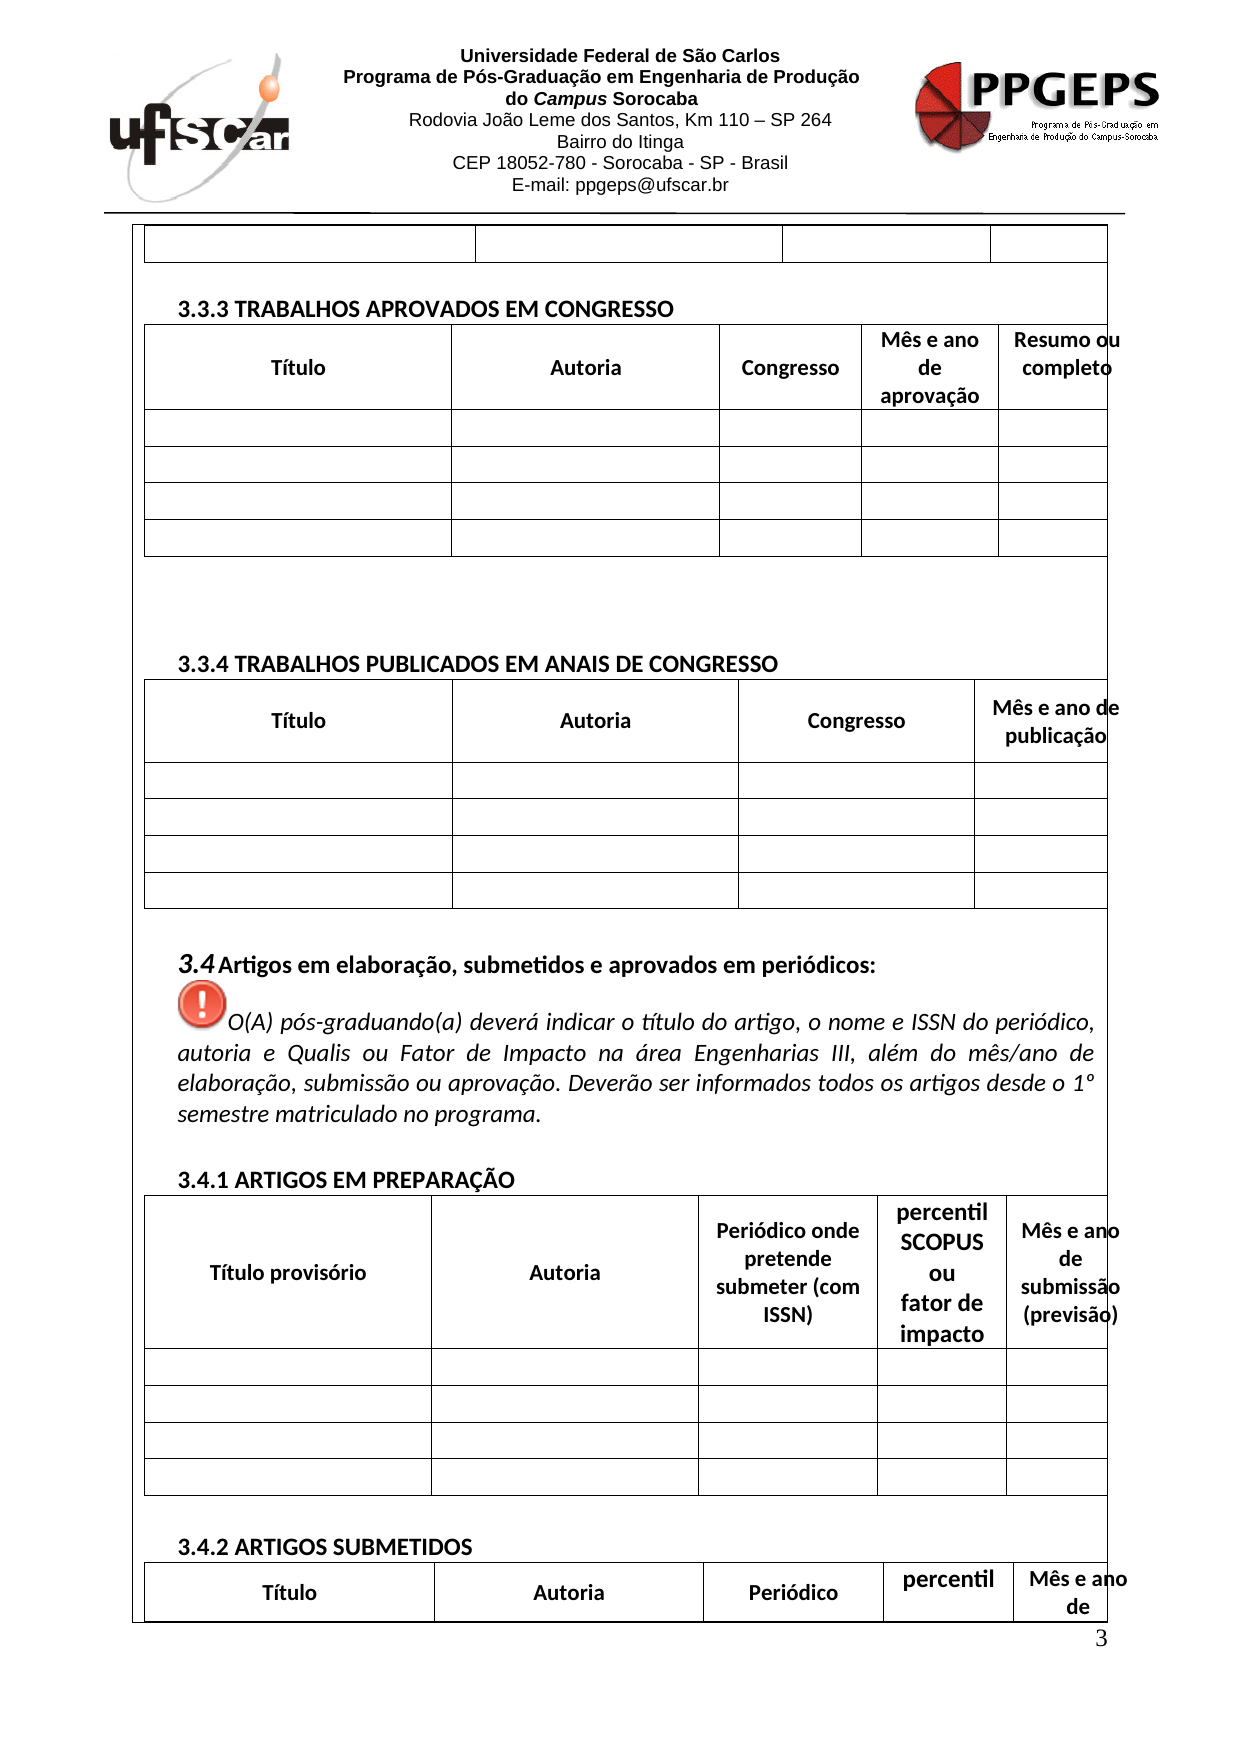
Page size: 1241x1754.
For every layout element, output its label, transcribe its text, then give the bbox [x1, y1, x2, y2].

picture [915, 54, 1202, 155]
picture [96, 53, 298, 210]
picture [177, 980, 228, 1031]
